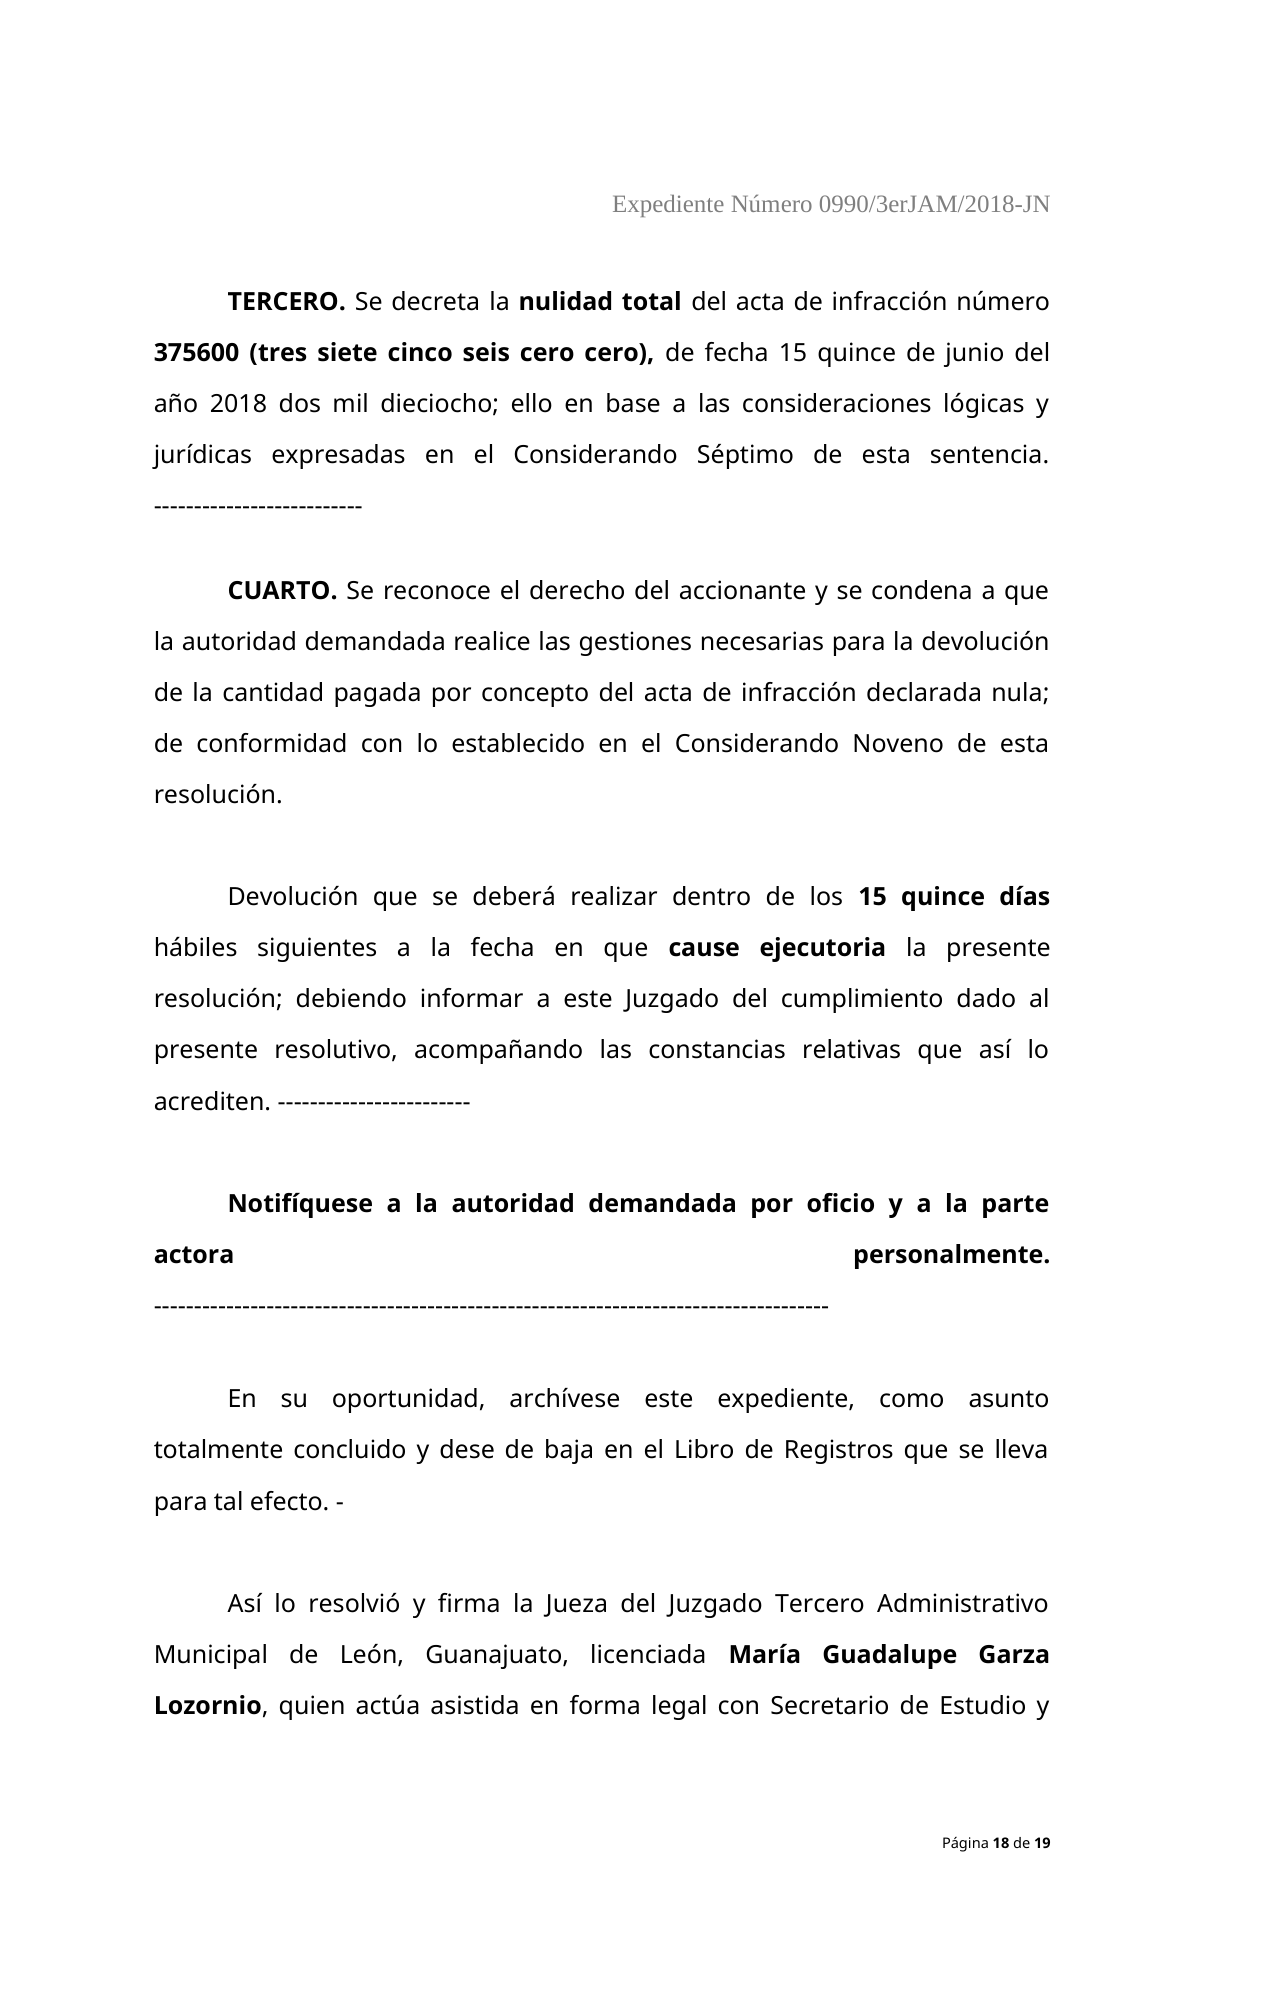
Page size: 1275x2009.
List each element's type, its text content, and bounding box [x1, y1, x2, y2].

text Devolución que se deberá realizar dentro de los 15 quince días hábiles siguientes a la fecha en que cause ejecutoria la presente resolución; debiendo informar a este Juzgado del cumplimiento dado al presente resolutivo, acompañando las constancias relativas que así lo acrediten. ------------------------ [153, 879, 1051, 1117]
text Notifíquese a la autoridad demandada por oficio y a la parte actora personalmente. ------------------------------------------------------------------------------------ [153, 1185, 1051, 1321]
text En su oportunidad, archívese este expediente, como asunto totalmente concluido y dese de baja en el Libro de Registros que se lleva para tal efecto. - [153, 1381, 1051, 1517]
text TERCERO. Se decreta la nulidad total del acta de infracción número 375600 (tres siete cinco seis cero cero), de fecha 15 quince de junio del año 2018 dos mil dieciocho; ello en base a las consideraciones lógicas y jurídicas expresadas en el Considerando Séptimo de esta sentencia. -------------------------- [153, 283, 1051, 522]
text CUARTO. Se reconoce el derecho del accionante y se condena a que la autoridad demandada realice las gestiones necesarias para la devolución de la cantidad pagada por concepto del acta de infracción declarada nula; de conformidad con lo establecido en el Considerando Noveno de esta resolución. [153, 573, 1051, 811]
